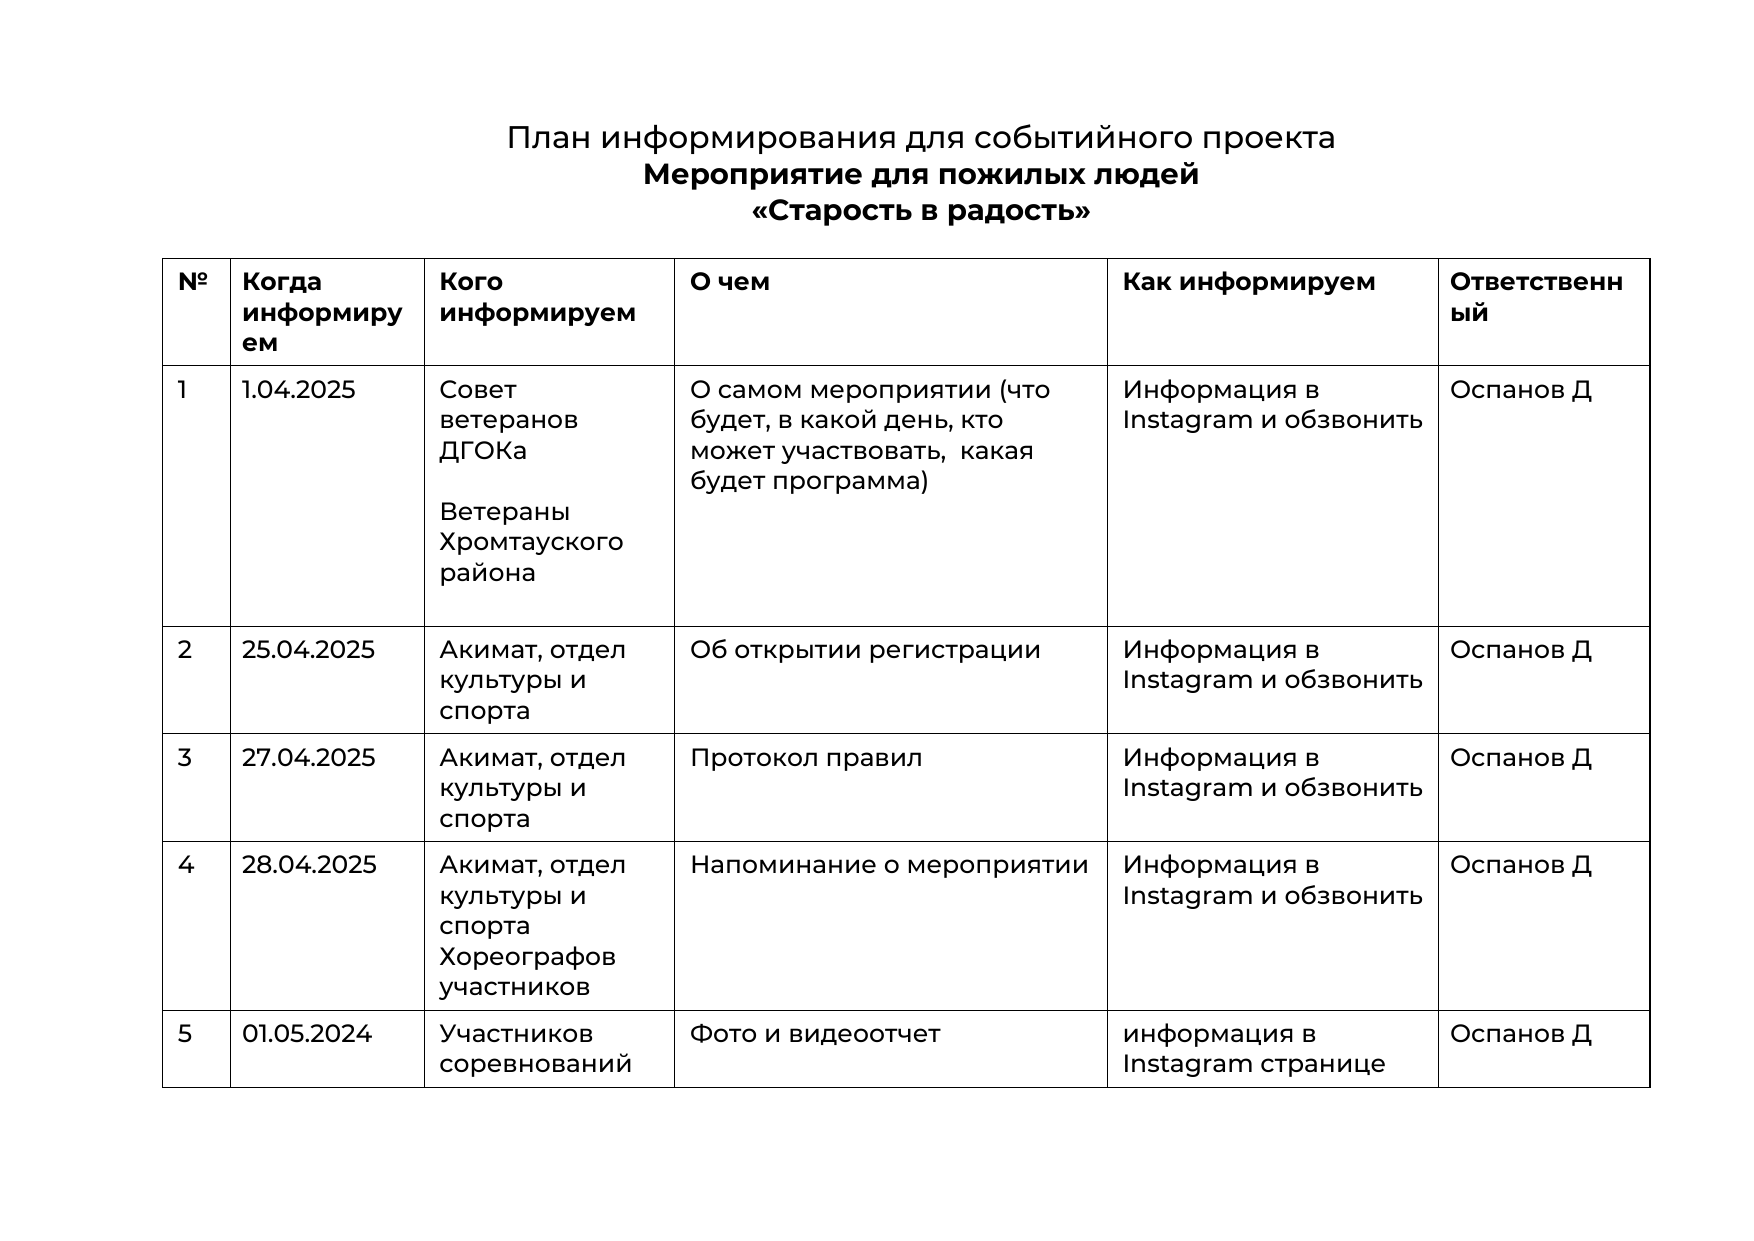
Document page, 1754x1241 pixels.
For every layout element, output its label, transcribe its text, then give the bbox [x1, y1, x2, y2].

table_cell Протокол правил [675, 734, 1107, 841]
text Мероприятие для пожилых людей [177, 156, 1665, 192]
table_header Кого информируем [425, 259, 674, 365]
table_cell Напоминание о мероприятии [675, 842, 1107, 1009]
table_cell 3 [163, 734, 230, 841]
table_cell Акимат, отдел культуры и спорта [425, 734, 674, 841]
text «Старость в радость» [177, 192, 1665, 227]
table_cell Участников соревнований [425, 1011, 674, 1087]
table_cell Информация в Instagram и обзвонить [1108, 366, 1438, 626]
table_cell Оспанов Д [1439, 627, 1649, 733]
table_cell 27.04.2025 [231, 734, 424, 841]
table_cell 1.04.2025 [231, 366, 424, 626]
table_cell Акимат, отдел культуры и спорта Хореографов участников [425, 842, 674, 1009]
table_cell Фото и видеоотчет [675, 1011, 1107, 1087]
table_cell Информация в Instagram и обзвонить [1108, 734, 1438, 841]
table_cell 2 [163, 627, 230, 733]
table_cell 01.05.2024 [231, 1011, 424, 1087]
table_cell 28.04.2025 [231, 842, 424, 1009]
text План информирования для событийного проекта [177, 118, 1665, 156]
table_header Как информируем [1108, 259, 1438, 365]
table_cell 25.04.2025 [231, 627, 424, 733]
table_cell 1 [163, 366, 230, 626]
table_cell Оспанов Д [1439, 366, 1649, 626]
table_cell Об открытии регистрации [675, 627, 1107, 733]
table_cell Оспанов Д [1439, 1011, 1649, 1087]
table_cell 5 [163, 1011, 230, 1087]
table_header Ответственный [1439, 259, 1649, 365]
table_cell Совет ветеранов ДГОКа Ветераны Хромтауского района [425, 366, 674, 626]
table_cell Акимат, отдел культуры и спорта [425, 627, 674, 733]
table_cell Информация в Instagram и обзвонить [1108, 842, 1438, 1009]
table_cell Оспанов Д [1439, 734, 1649, 841]
table_cell 4 [163, 842, 230, 1009]
table_cell О самом мероприятии (что будет, в какой день, кто может участвовать, какая будет программа) [675, 366, 1107, 626]
table_header № [163, 259, 230, 365]
table_header О чем [675, 259, 1107, 365]
table_header Когда информируем [231, 259, 424, 365]
table_cell Информация в Instagram и обзвонить [1108, 627, 1438, 733]
table_cell Оспанов Д [1439, 842, 1649, 1009]
table_cell информация в Instagram странице [1108, 1011, 1438, 1087]
